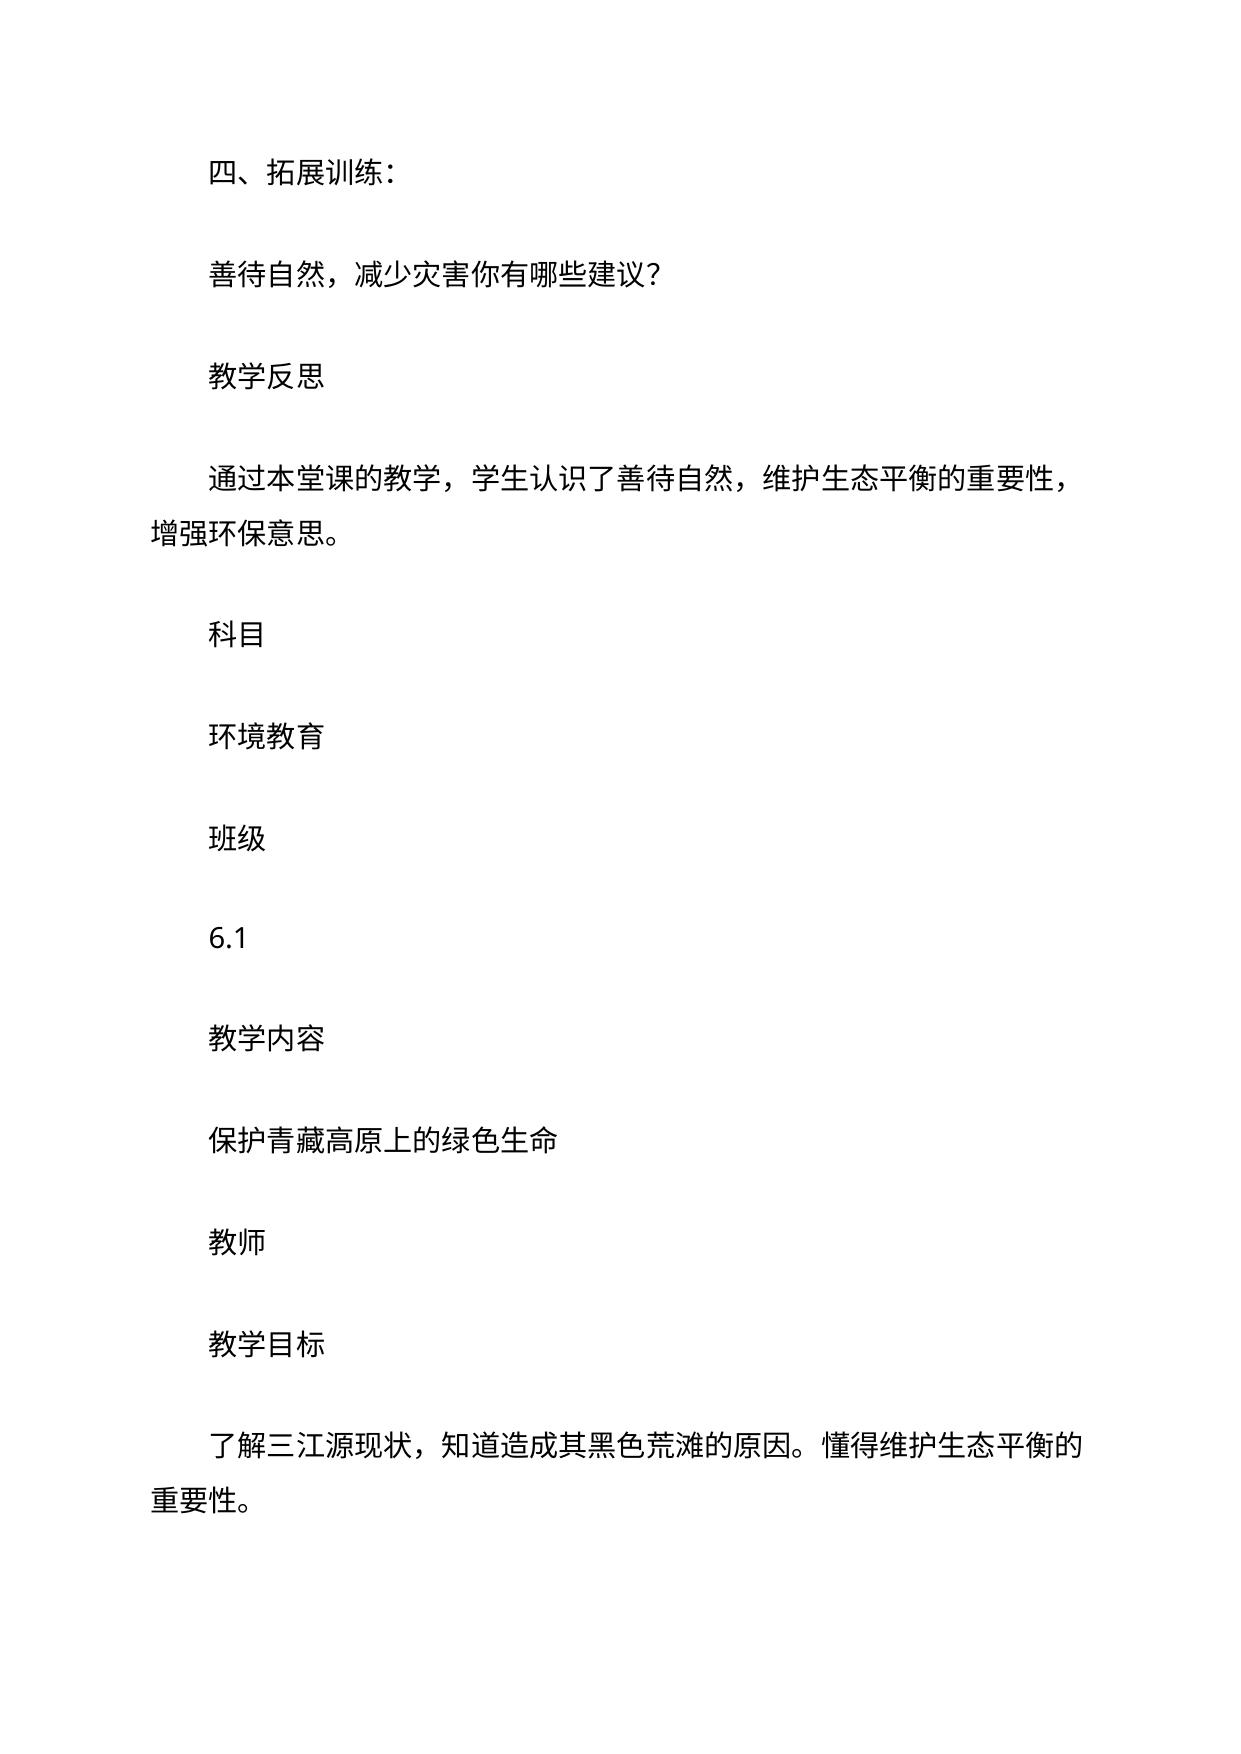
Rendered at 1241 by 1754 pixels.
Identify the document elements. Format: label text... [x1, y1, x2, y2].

text 教学目标 [150, 1321, 1090, 1363]
text 教学反思 [150, 353, 1090, 396]
text 6.1 [150, 917, 1090, 957]
text 四、拓展训练： [150, 150, 1090, 192]
text 善待自然，减少灾害你有哪些建议？ [150, 252, 1090, 294]
text 保护青藏高原上的绿色生命 [150, 1117, 1090, 1160]
text 班级 [150, 816, 1090, 858]
text 教学内容 [150, 1016, 1090, 1058]
text 环境教育 [150, 714, 1090, 756]
text 通过本堂课的教学，学生认识了善待自然，维护生态平衡的重要性，增强环保意思。 [150, 455, 1090, 552]
text 科目 [150, 612, 1090, 654]
text 了解三江源现状，知道造成其黑色荒滩的原因。懂得维护生态平衡的重要性。 [150, 1423, 1090, 1520]
text 教师 [150, 1219, 1090, 1262]
